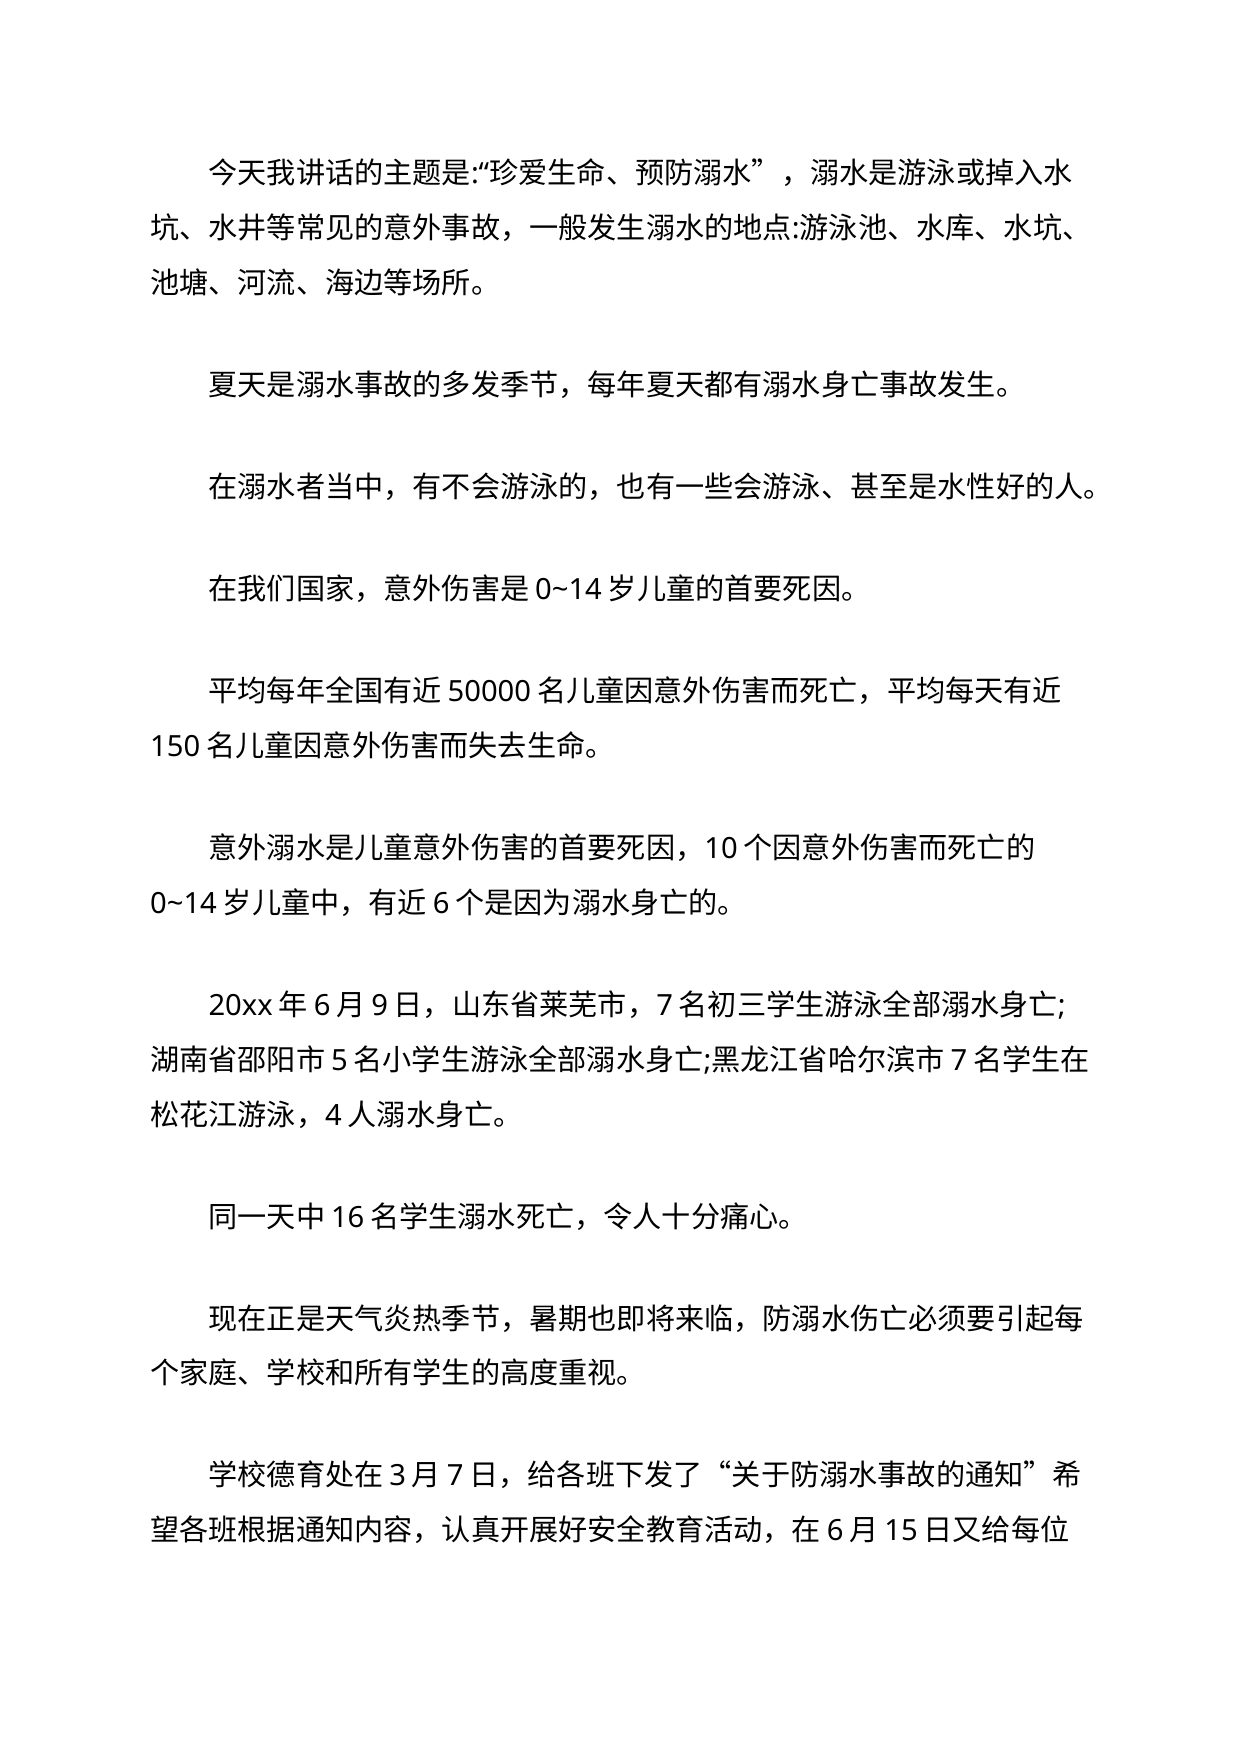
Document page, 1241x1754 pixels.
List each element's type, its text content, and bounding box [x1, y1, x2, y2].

text 20xx年6月9日，山东省莱芜市，7名初三学生游泳全部溺水身亡;湖南省邵阳市5名小学生游泳全部溺水身亡;黑龙江省哈尔滨市7名学生在松花江游泳，4人溺水身亡。 [150, 981, 1090, 1134]
text 意外溺水是儿童意外伤害的首要死因，10个因意外伤害而死亡的0~14岁儿童中，有近6个是因为溺水身亡的。 [150, 824, 1090, 922]
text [150, 1452, 1090, 1549]
text 现在正是天气炎热季节，暑期也即将来临，防溺水伤亡必须要引起每个家庭、学校和所有学生的高度重视。 [150, 1295, 1090, 1392]
text 在溺水者当中，有不会游泳的，也有一些会游泳、甚至是水性好的人。 [150, 463, 1090, 506]
text 同一天中16名学生溺水死亡，令人十分痛心。 [150, 1193, 1090, 1236]
text 平均每年全国有近50000名儿童因意外伤害而死亡，平均每天有近150名儿童因意外伤害而失去生命。 [150, 667, 1090, 765]
text 夏天是溺水事故的多发季节，每年夏天都有溺水身亡事故发生。 [150, 362, 1090, 404]
text 今天我讲话的主题是:“珍爱生命、预防溺水”，溺水是游泳或掉入水坑、水井等常见的意外事故，一般发生溺水的地点:游泳池、水库、水坑、池塘、河流、海边等场所。 [150, 150, 1090, 302]
text 在我们国家，意外伤害是0~14岁儿童的首要死因。 [150, 565, 1090, 608]
